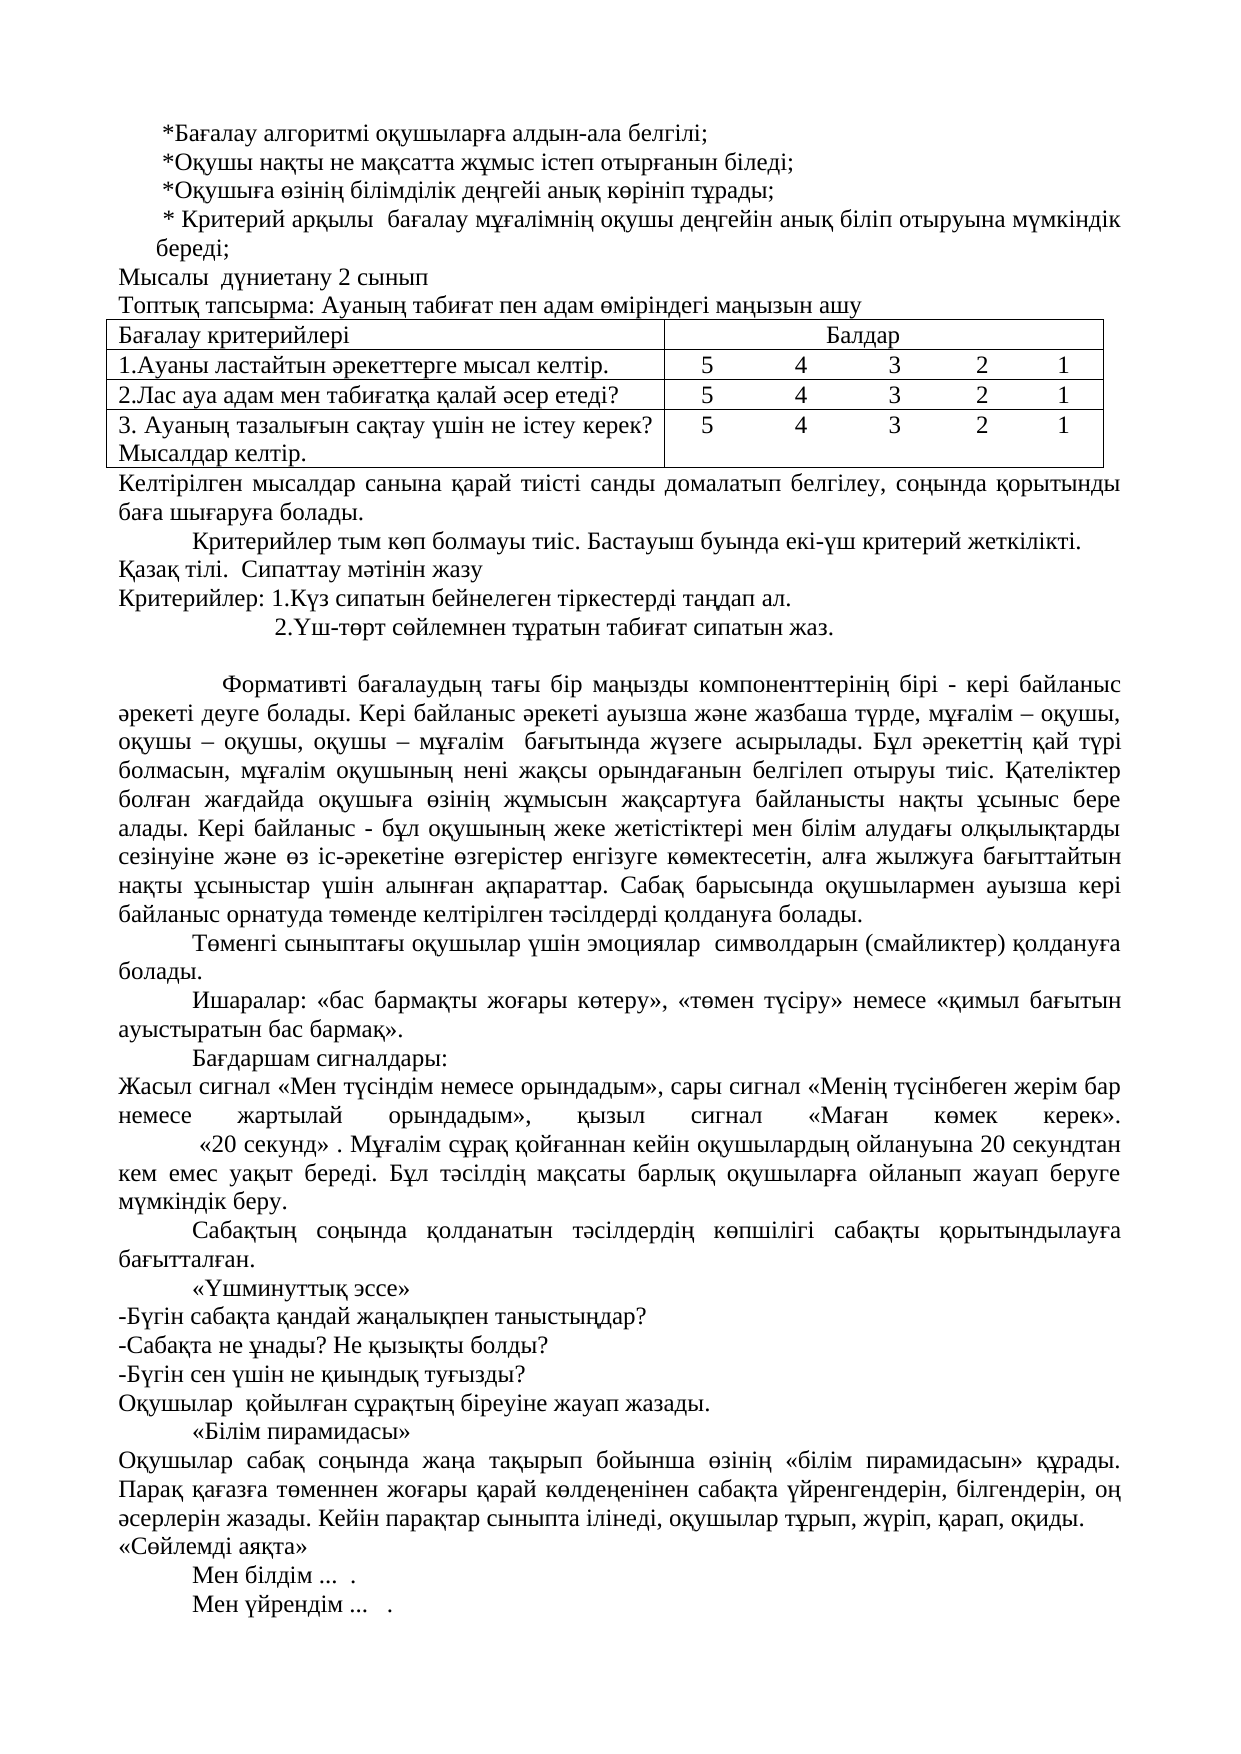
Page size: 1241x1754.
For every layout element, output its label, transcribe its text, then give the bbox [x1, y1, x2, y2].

text Критерийлер тым көп болмауы тиіс. Бастауыш буында екі-үш критерий жеткілікті. [118, 526, 1122, 554]
table_cell 5 4 3 2 1 [665, 380, 1103, 409]
text Бағдаршам сигналдары: [118, 1043, 1122, 1071]
text «Сөйлемді аяқта» [118, 1531, 1122, 1560]
table_cell 5 4 3 2 1 [665, 350, 1103, 379]
text Сабақтың соңында қолданатын тәсілдердің көпшілігі сабақты қорытындылауға бағытталған. [118, 1215, 1122, 1273]
text -Бүгін сабақта қандай жаңалықпен таныстыңдар? [118, 1301, 1122, 1330]
text Ишаралар: «бас бармақты жоғары көтеру», «төмен түсіру» немесе «қимыл бағытын ауыстыратын бас бармақ». [118, 985, 1122, 1043]
table_header Бағалау критерийлері [107, 320, 664, 349]
text 2.Үш-төрт сөйлемнен тұратын табиғат сипатын жаз. [118, 612, 1122, 641]
text «Үшминуттық эссе» [118, 1273, 1122, 1301]
text «Білім пирамидасы» [118, 1416, 1122, 1445]
text Келтірілген мысалдар санына қарай тиісті санды домалатып белгілеу, соңында қорытынды баға шығаруға болады. [118, 468, 1122, 526]
text *Оқушыға өзінің білімділік деңгейі анық көрініп тұрады; [118, 176, 1122, 204]
text *Оқушы нақты не мақсатта жұмыс істеп отырғанын біледі; [156, 147, 1122, 176]
table_cell 2.Лас ауа адам мен табиғатқа қалай әсер етеді? [107, 380, 664, 409]
text -Бүгін сен үшін не қиындық туғызды? [118, 1359, 1122, 1388]
text Критерийлер: 1.Күз сипатын бейнелеген тіркестерді таңдап ал. [118, 583, 1122, 612]
table_cell 1.Ауаны ластайтын әрекеттерге мысал келтір. [107, 350, 664, 379]
text Жасыл сигнал «Мен түсіндім немесе орындадым», сары сигнал «Менің түсінбеген жерім бар немесе жартылай орындадым», қызыл сигнал «Маған көмек керек». «20 секунд» . Мұғалім сұрақ қойғаннан кейін оқушылардың ойлануына 20 секундтан кем емес уақыт береді. Бұл тәсілдің мақсаты барлық оқушыларға ойланып жауап беруге мүмкіндік беру. [118, 1071, 1122, 1215]
text Оқушылар қойылған сұрақтың біреуіне жауап жазады. [118, 1388, 1122, 1416]
table_header Балдар [665, 320, 1103, 349]
table_cell 5 4 3 2 1 [665, 410, 1103, 467]
text Оқушылар сабақ соңында жаңа тақырып бойынша өзінің «білім пирамидасын» құрады. Парақ қағазға төменнен жоғары қарай көлдеңенінен сабақта үйренгендерін, білгендерін, оң әсерлерін жазады. Кейін парақтар сыныпта ілінеді, оқушылар тұрып, жүріп, қарап, оқиды. [118, 1445, 1122, 1531]
text * Критерий арқылы бағалау мұғалімнің оқушы деңгейін анық біліп отыруына мүмкіндік береді; [156, 204, 1122, 262]
table_cell 3. Ауаның тазалығын сақтау үшін не істеу керек? Мысалдар келтір. [107, 410, 664, 467]
text Формативті бағалаудың тағы бір маңызды компоненттерінің бірі - кері байланыс әрекеті деуге болады. Кері байланыс әрекеті ауызша және жазбаша түрде, мұғалім – оқушы, оқушы – оқушы, оқушы – мұғалім бағытында жүзеге асырылады. Бұл әрекеттің қай түрі болмасын, мұғалім оқушының нені жақсы орындағанын белгілеп отыруы тиіс. Қателіктер болған жағдайда оқушыға өзінің жұмысын жақсартуға байланысты нақты ұсыныс бере алады. Кері байланыс - бұл оқушының жеке жетістіктері мен білім алудағы олқылықтарды сезінуіне және өз іс-әрекетіне өзгерістер енгізуге көмектесетін, алға жылжуға бағыттайтын нақты ұсыныстар үшін алынған ақпараттар. Сабақ барысында оқушылармен ауызша кері байланыс орнатуда төменде келтірілген тәсілдерді қолдануға болады. [118, 669, 1122, 928]
text *Бағалау алгоритмі оқушыларға алдын-ала белгілі; [156, 118, 1122, 147]
text Топтық тапсырма: Ауаның табиғат пен адам өміріндегі маңызын ашу [118, 291, 1122, 319]
text Төменгі сыныптағы оқушылар үшін эмоциялар символдарын (смайликтер) қолдануға болады. [118, 928, 1122, 985]
text -Сабақта не ұнады? Не қызықты болды? [118, 1330, 1122, 1359]
text Қазақ тілі. Сипаттау мәтінін жазу [118, 554, 1122, 583]
text Мысалы дүниетану 2 сынып [118, 262, 1122, 291]
text Мен білдім ... . [118, 1560, 1122, 1589]
text Мен үйрендім ... . [118, 1589, 1122, 1618]
